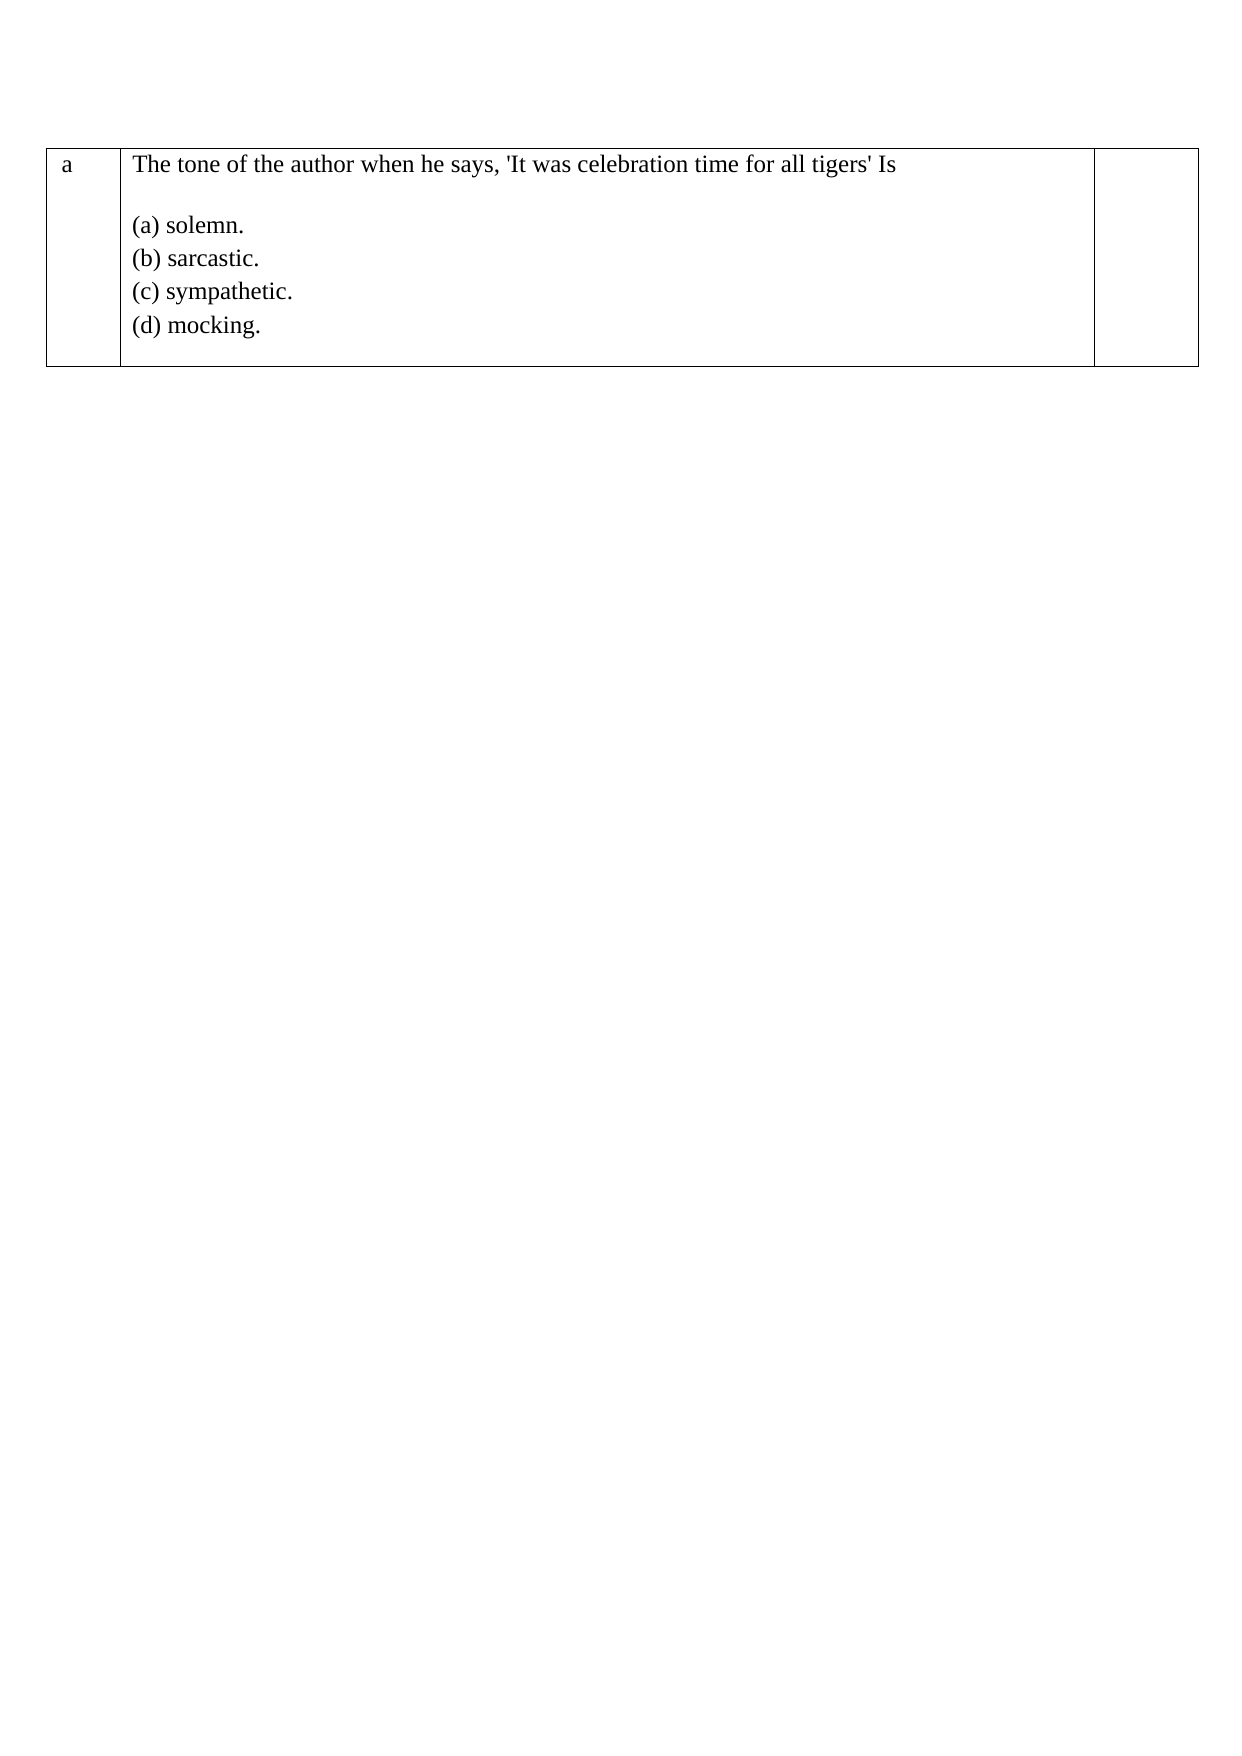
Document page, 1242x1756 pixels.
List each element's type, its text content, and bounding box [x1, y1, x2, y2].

table_cell [1095, 149, 1198, 366]
table_cell a [47, 149, 120, 366]
table_cell The tone of the author when he says, 'It was celebration time for all tigers' Is solemn. sarcastic. sympathetic. mocking. [121, 149, 1094, 366]
